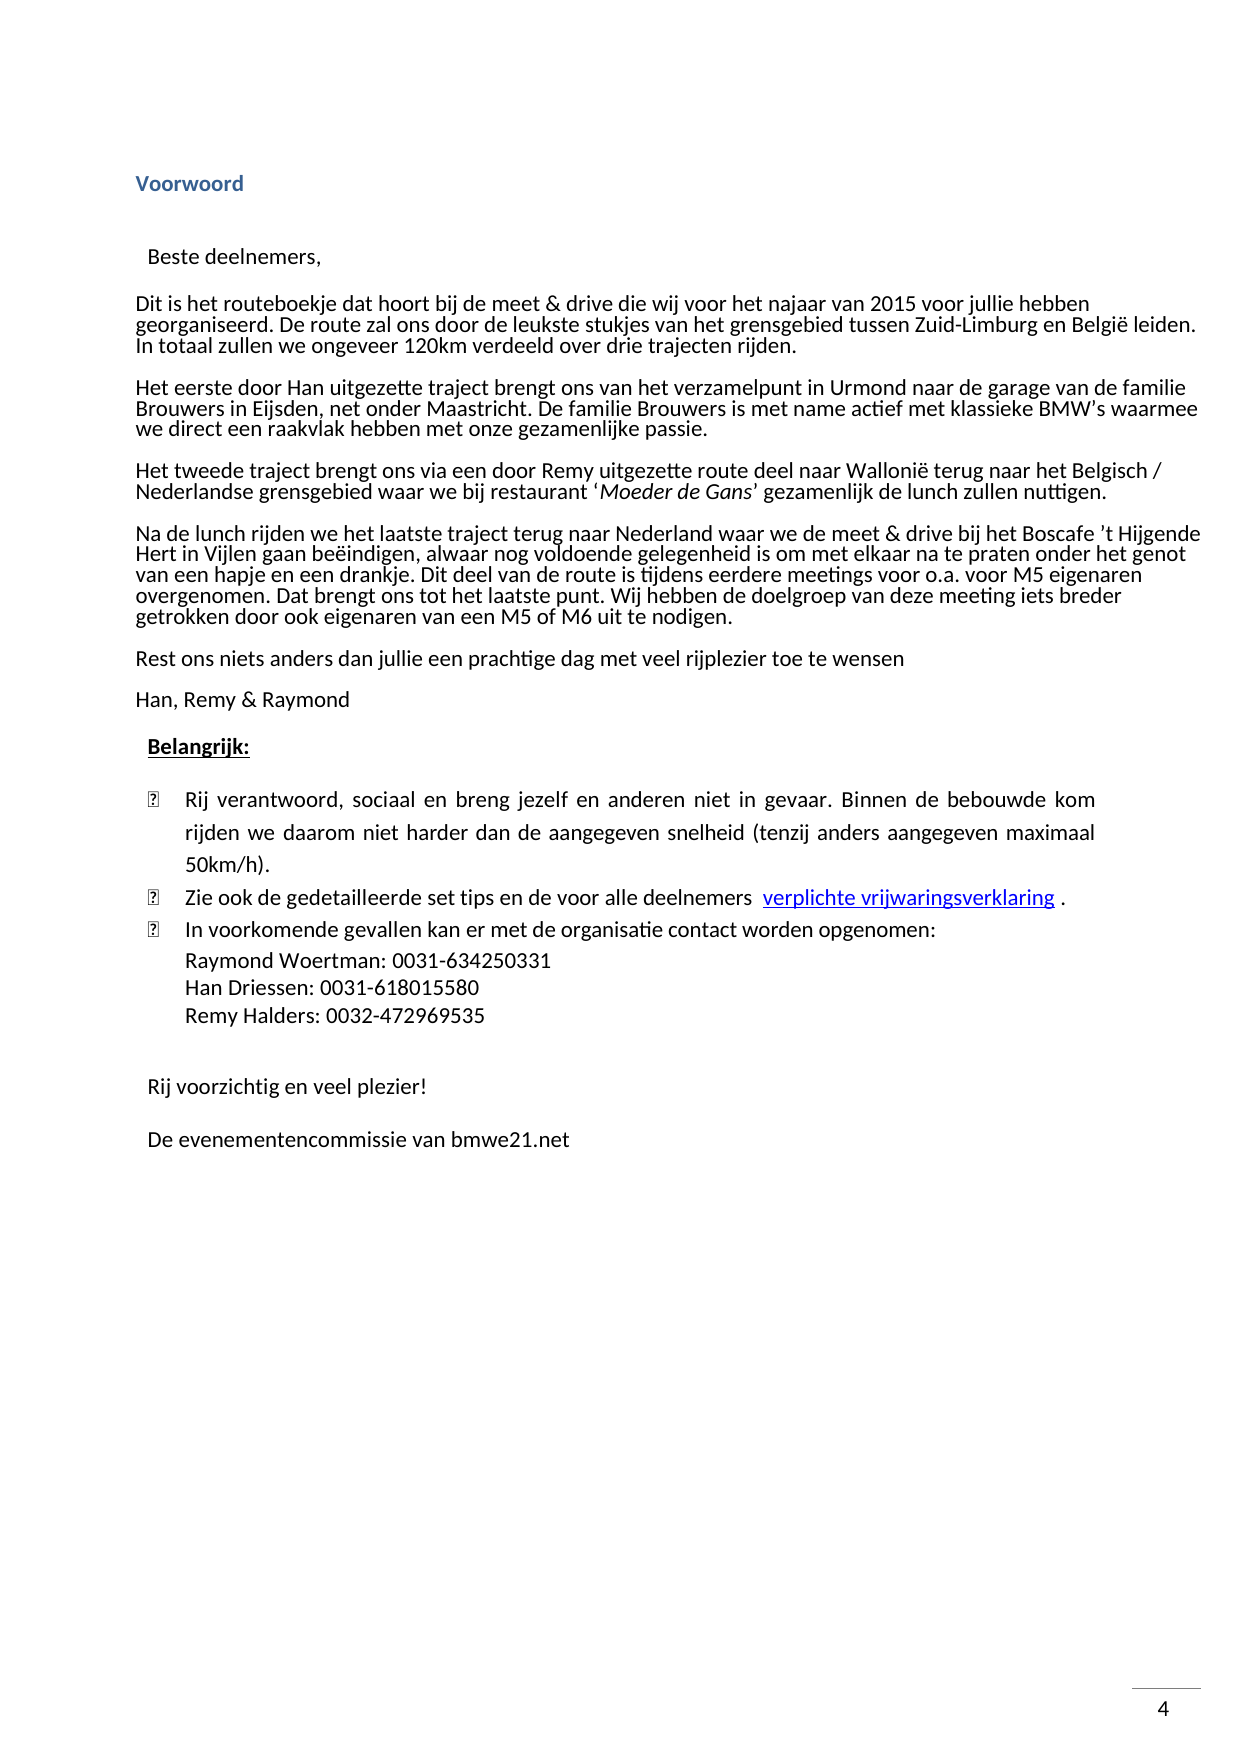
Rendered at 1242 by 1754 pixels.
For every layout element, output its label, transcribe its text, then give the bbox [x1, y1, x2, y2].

text Beste deelnemers, [147, 242, 1217, 270]
text De evenementencommissie van bmwe21.net [147, 1125, 1217, 1153]
text Raymond Woertman: 0031-634250331 [185, 947, 1217, 975]
text Rest ons niets anders dan jullie een prachtige dag met veel rijplezier toe te wensen [135, 649, 1214, 670]
text Han Driessen: 0031-618015580 [185, 975, 1217, 1003]
text Han, Remy & Raymond [135, 691, 1214, 712]
text  In voorkomende gevallen kan er met de organisatie contact worden opgenomen: [147, 915, 1089, 943]
text Rij voorzichtig en veel plezier! [147, 1072, 1217, 1100]
text Dit is het routeboekje dat hoort bij de meet & drive die wij voor het najaar van 2015 voor jullie hebben georganiseerd. De route zal ons door de leukste stukjes van het grensgebied tussen Zuid-Limburg en België leiden. In totaal zullen we ongeveer 120km verdeeld over drie trajecten rijden. [135, 295, 1214, 358]
subtitle Voorwoord [135, 169, 1214, 197]
text Remy Halders: 0032-472969535 [185, 1003, 1217, 1031]
text Het tweede traject brengt ons via een door Remy uitgezette route deel naar Wallonië terug naar het Belgisch / Nederlandse grensgebied waar we bij restaurant ‘Moeder de Gans’ gezamenlijk de lunch zullen nuttigen. [135, 462, 1214, 503]
text  Rij verantwoord, sociaal en breng jezelf en anderen niet in gevaar. Binnen de bebouwde kom rijden we daarom niet harder dan de aangegeven snelheid (tenzij anders aangegeven maximaal 50km/h). [147, 785, 1096, 878]
list Zie ook de gedetailleerde set tips en de voor alle deelnemers verplichte vrijwaringsverklaring . [147, 882, 1217, 911]
text Na de lunch rijden we het laatste traject terug naar Nederland waar we de meet & drive bij het Boscafe ’t Hijgende Hert in Vijlen gaan beëindigen, alwaar nog voldoende gelegenheid is om met elkaar na te praten onder het genot van een hapje en een drankje. Dit deel van de route is tijdens eerdere meetings voor o.a. voor M5 eigenaren overgenomen. Dat brengt ons tot het laatste punt. Wij hebben de doelgroep van deze meeting iets breder getrokken door ook eigenaren van een M5 of M6 uit te nodigen. [135, 524, 1214, 628]
text Belangrijk: [147, 733, 1217, 760]
text Het eerste door Han uitgezette traject brengt ons van het verzamelpunt in Urmond naar de garage van de familie Brouwers in Eijsden, net onder Maastricht. De familie Brouwers is met name actief met klassieke BMW’s waarmee we direct een raakvlak hebben met onze gezamenlijke passie. [135, 378, 1214, 441]
